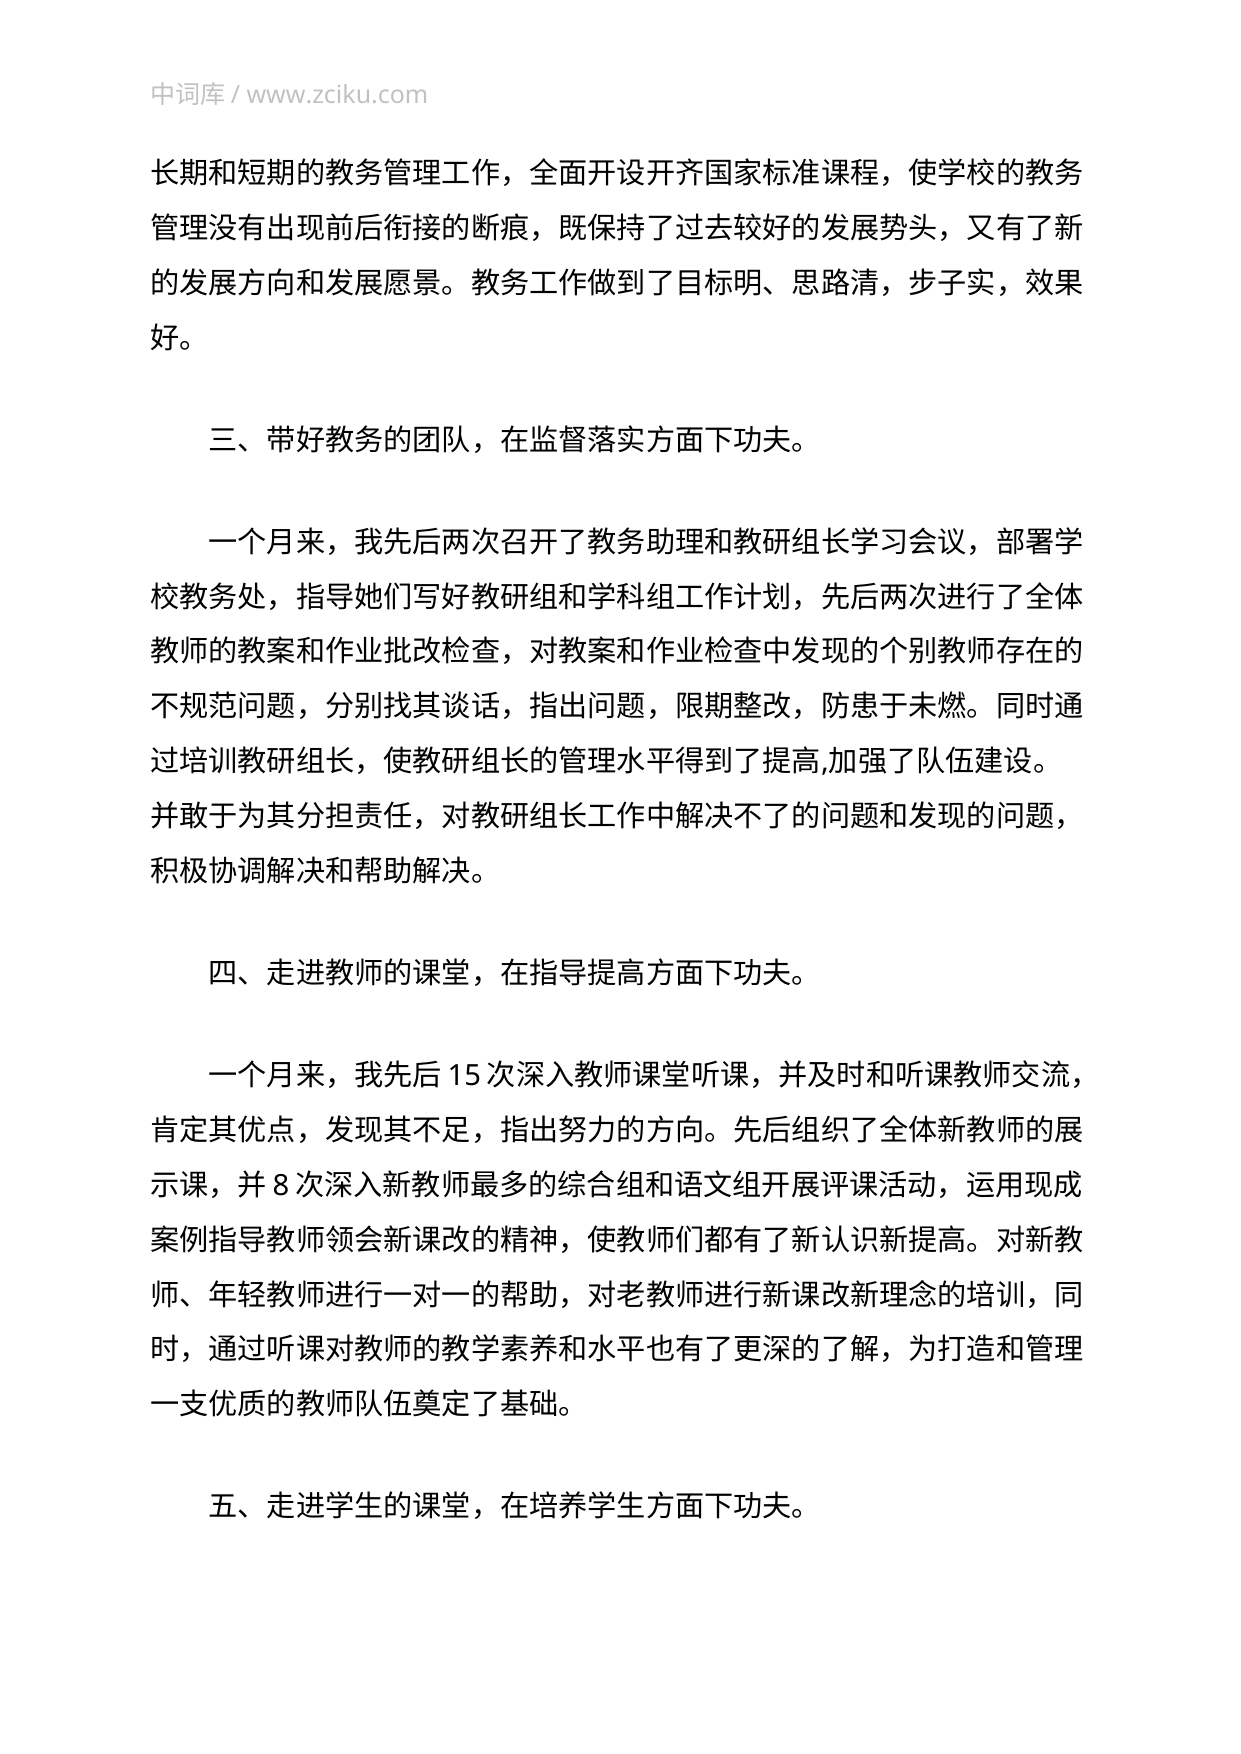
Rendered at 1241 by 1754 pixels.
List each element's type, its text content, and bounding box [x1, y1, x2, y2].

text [150, 150, 1090, 357]
text 一个月来，我先后15次深入教师课堂听课，并及时和听课教师交流，肯定其优点，发现其不足，指出努力的方向。先后组织了全体新教师的展示课，并8次深入新教师最多的综合组和语文组开展评课活动，运用现成案例指导教师领会新课改的精神，使教师们都有了新认识新提高。对新教师、年轻教师进行一对一的帮助，对老教师进行新课改新理念的培训，同时，通过听课对教师的教学素养和水平也有了更深的了解，为打造和管理一支优质的教师队伍奠定了基础。 [150, 1051, 1090, 1423]
text 一个月来，我先后两次召开了教务助理和教研组长学习会议，部署学校教务处，指导她们写好教研组和学科组工作计划，先后两次进行了全体教师的教案和作业批改检查，对教案和作业检查中发现的个别教师存在的不规范问题，分别找其谈话，指出问题，限期整改，防患于未燃。同时通过培训教研组长，使教研组长的管理水平得到了提高,加强了队伍建设。并敢于为其分担责任，对教研组长工作中解决不了的问题和发现的问题，积极协调解决和帮助解决。 [150, 518, 1090, 890]
text 四、走进教师的课堂，在指导提高方面下功夫。 [150, 949, 1090, 992]
text 五、走进学生的课堂，在培养学生方面下功夫。 [150, 1483, 1090, 1525]
text 三、带好教务的团队，在监督落实方面下功夫。 [150, 416, 1090, 459]
